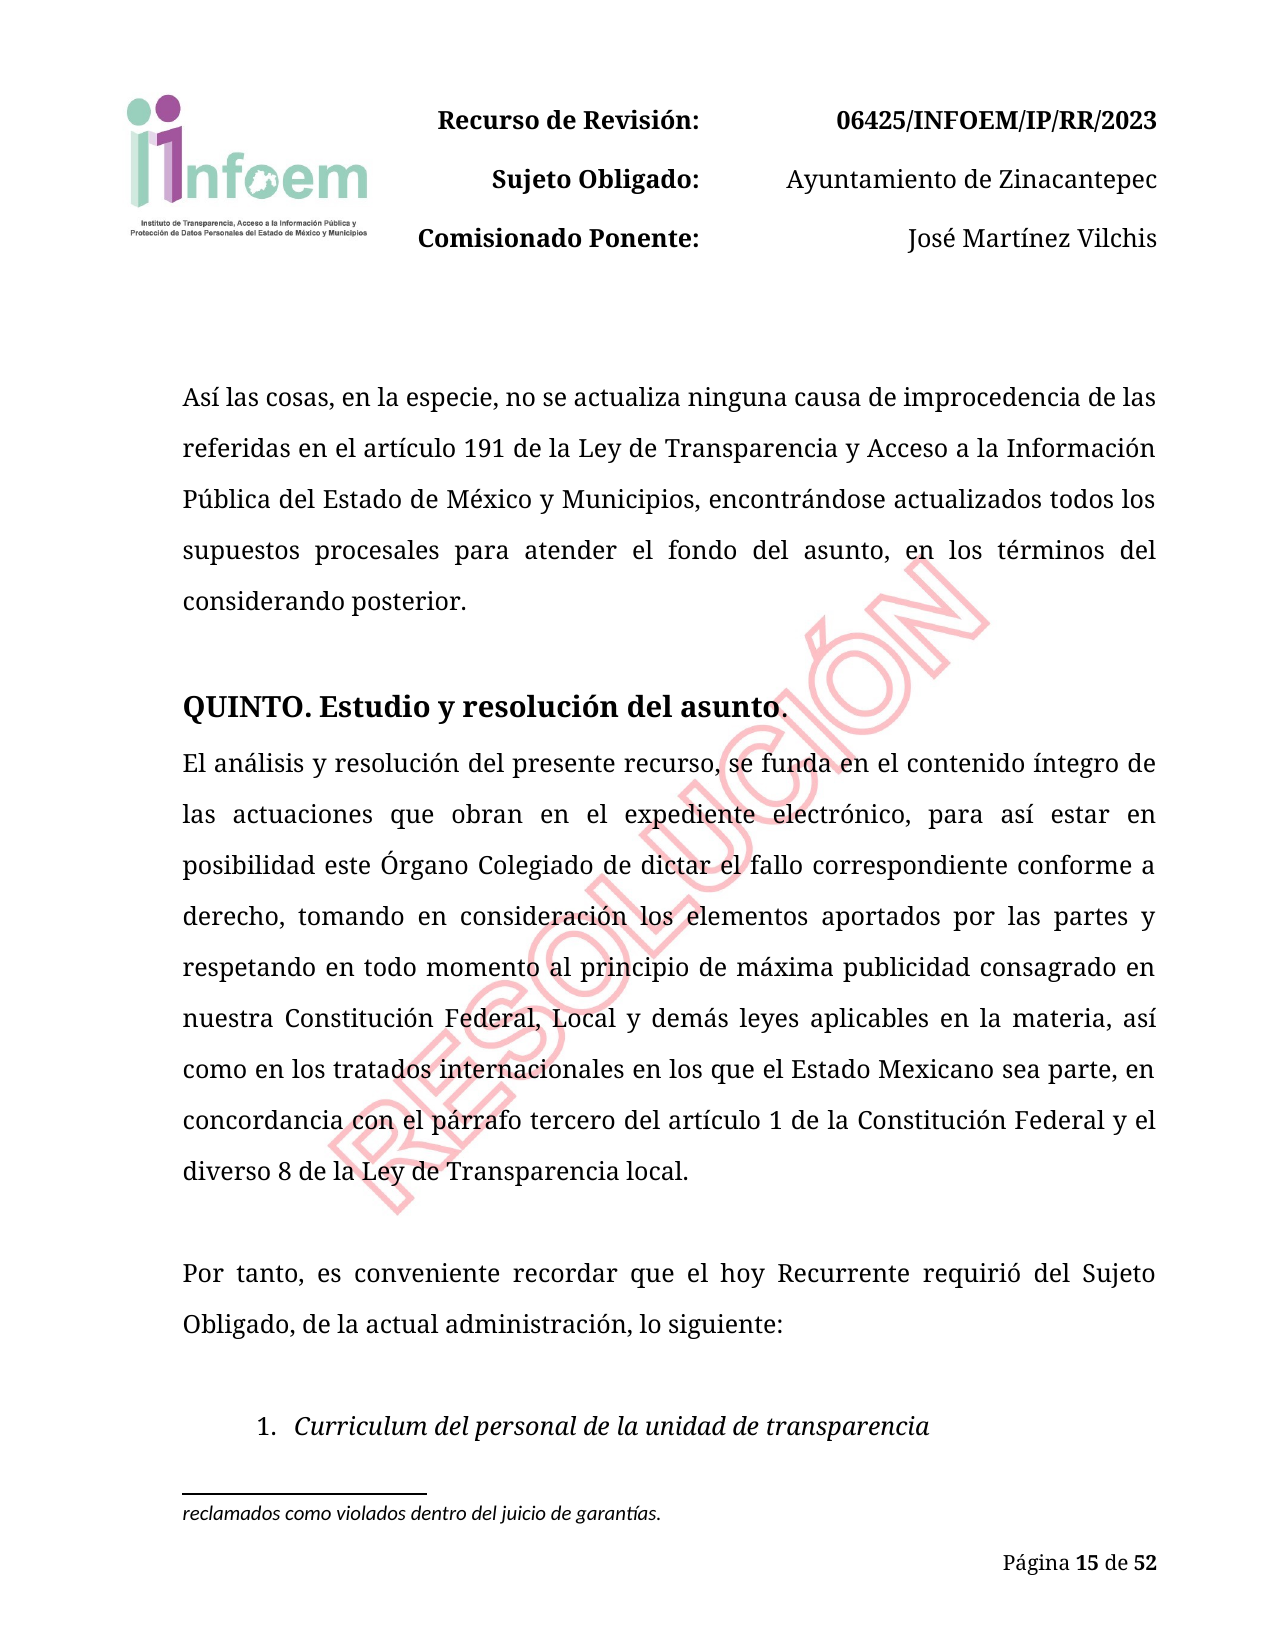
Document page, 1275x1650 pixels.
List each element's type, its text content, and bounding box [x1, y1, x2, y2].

text Por tanto, es conveniente recordar que el hoy Recurrente requirió del Sujeto Obligado, de la actual administración, lo siguiente: [182, 1256, 1157, 1341]
picture [7, 34, 1275, 1650]
list Curriculum del personal de la unidad de transparencia [256, 1409, 1157, 1443]
text El análisis y resolución del presente recurso, se funda en el contenido íntegro de las actuaciones que obran en el expediente electrónico, para así estar en posibilidad este Órgano Colegiado de dictar el fallo correspondiente conforme a derecho, tomando en consideración los elementos aportados por las partes y respetando en todo momento al principio de máxima publicidad consagrado en nuestra Constitución Federal, Local y demás leyes aplicables en la materia, así como en los tratados internacionales en los que el Estado Mexicano sea parte, en concordancia con el párrafo tercero del artículo 1 de la Constitución Federal y el diverso 8 de la Ley de Transparencia local. [182, 746, 1157, 1188]
text QUINTO. Estudio y resolución del asunto. [182, 686, 1157, 726]
text Así las cosas, en la especie, no se actualiza ninguna causa de improcedencia de las referidas en el artículo 191 de la Ley de Transparencia y Acceso a la Información Pública del Estado de México y Municipios, encontrándose actualizados todos los supuestos procesales para atender el fondo del asunto, en los términos del considerando posterior. [182, 380, 1157, 618]
